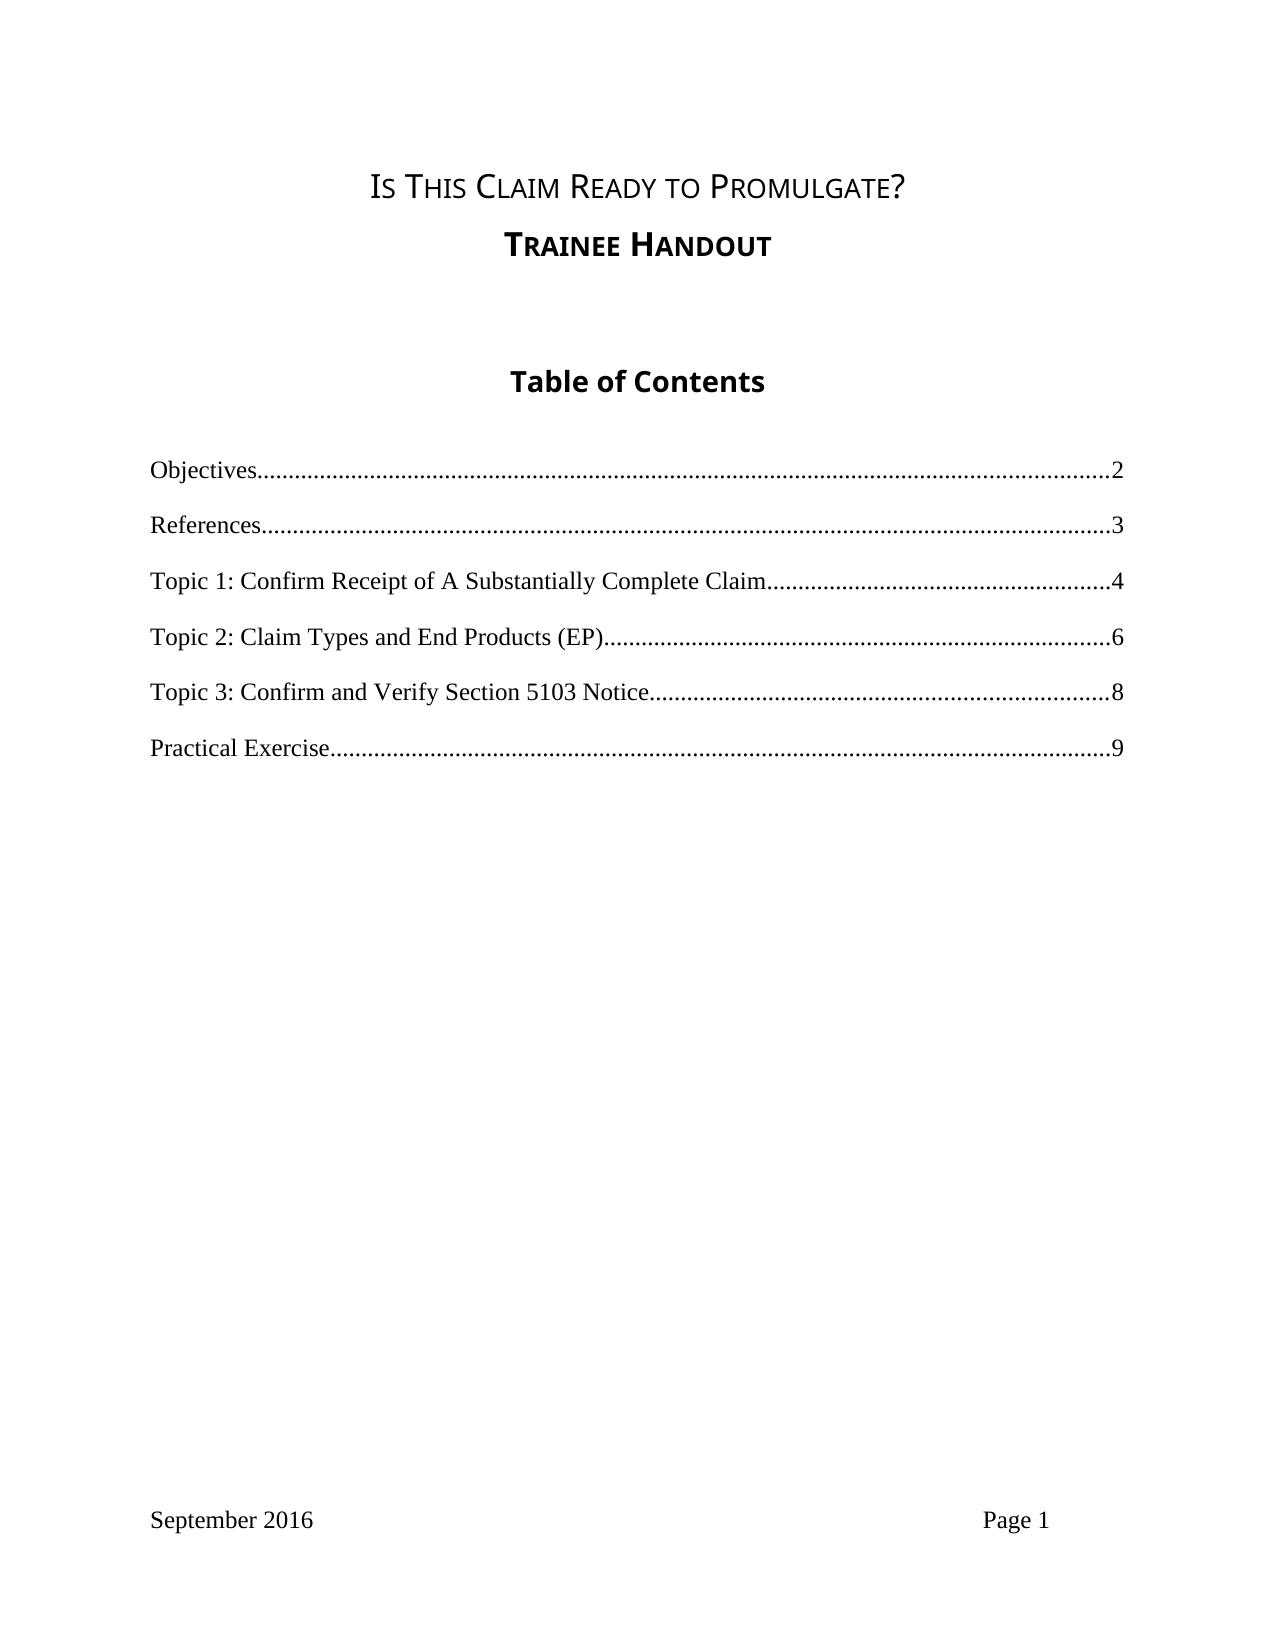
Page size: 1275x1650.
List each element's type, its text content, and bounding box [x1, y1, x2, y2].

text Topic 3: Confirm and Verify Section 5103 Notice 8 [150, 677, 1125, 706]
text Topic 1: Confirm Receipt of A Substantially Complete Claim 4 [150, 566, 1125, 595]
text Is This Claim Ready to Promulgate? [150, 162, 1125, 208]
text Table of Contents [150, 361, 1125, 401]
text Topic 2: Claim Types and End Products (EP) 6 [150, 622, 1125, 650]
title Trainee Handout [150, 220, 1125, 266]
text References 3 [150, 510, 1125, 539]
text Practical Exercise 9 [150, 733, 1125, 762]
text Objectives 2 [150, 455, 1125, 483]
